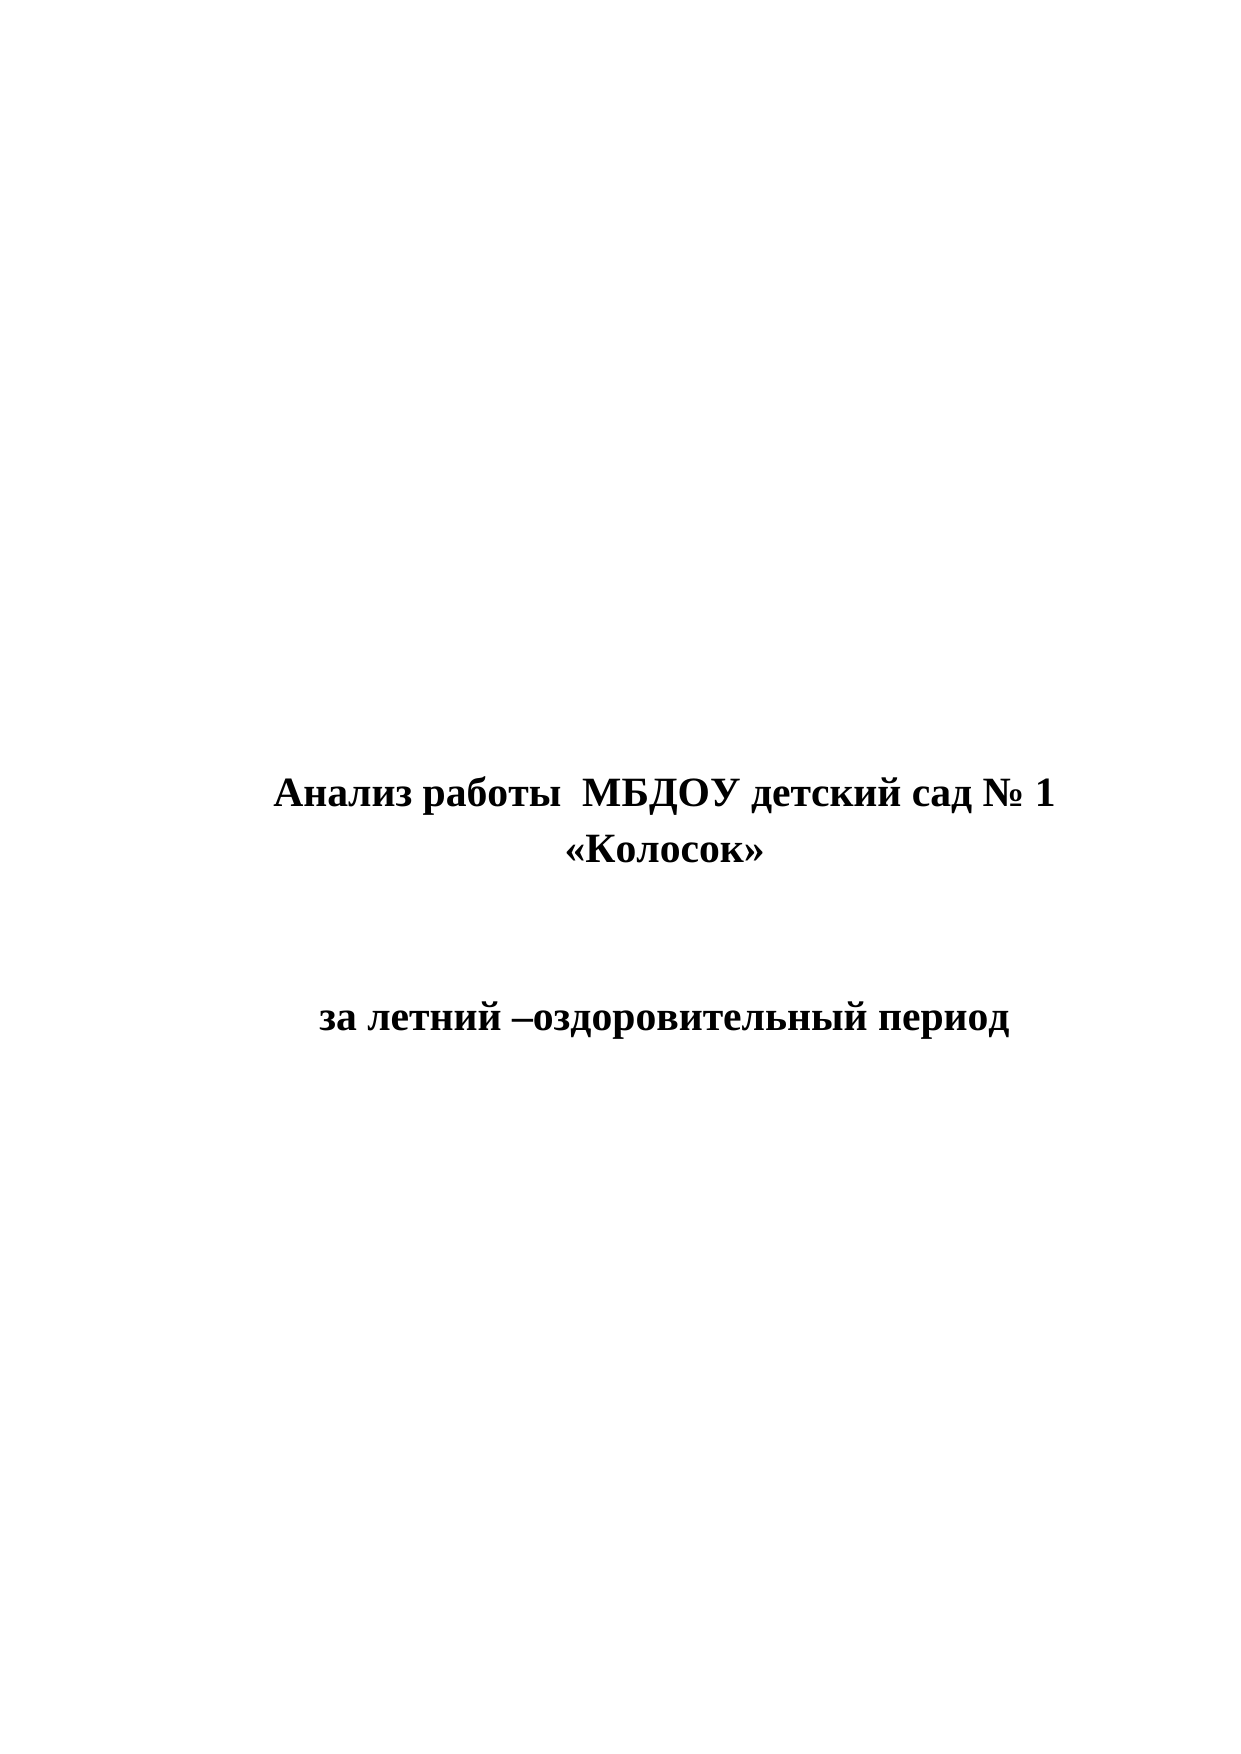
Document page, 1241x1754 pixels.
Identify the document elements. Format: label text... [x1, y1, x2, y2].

text Анализ работы МБДОУ детский сад № 1 «Колосок» [177, 768, 1152, 871]
text за летний –оздоровительный период [177, 992, 1152, 1039]
